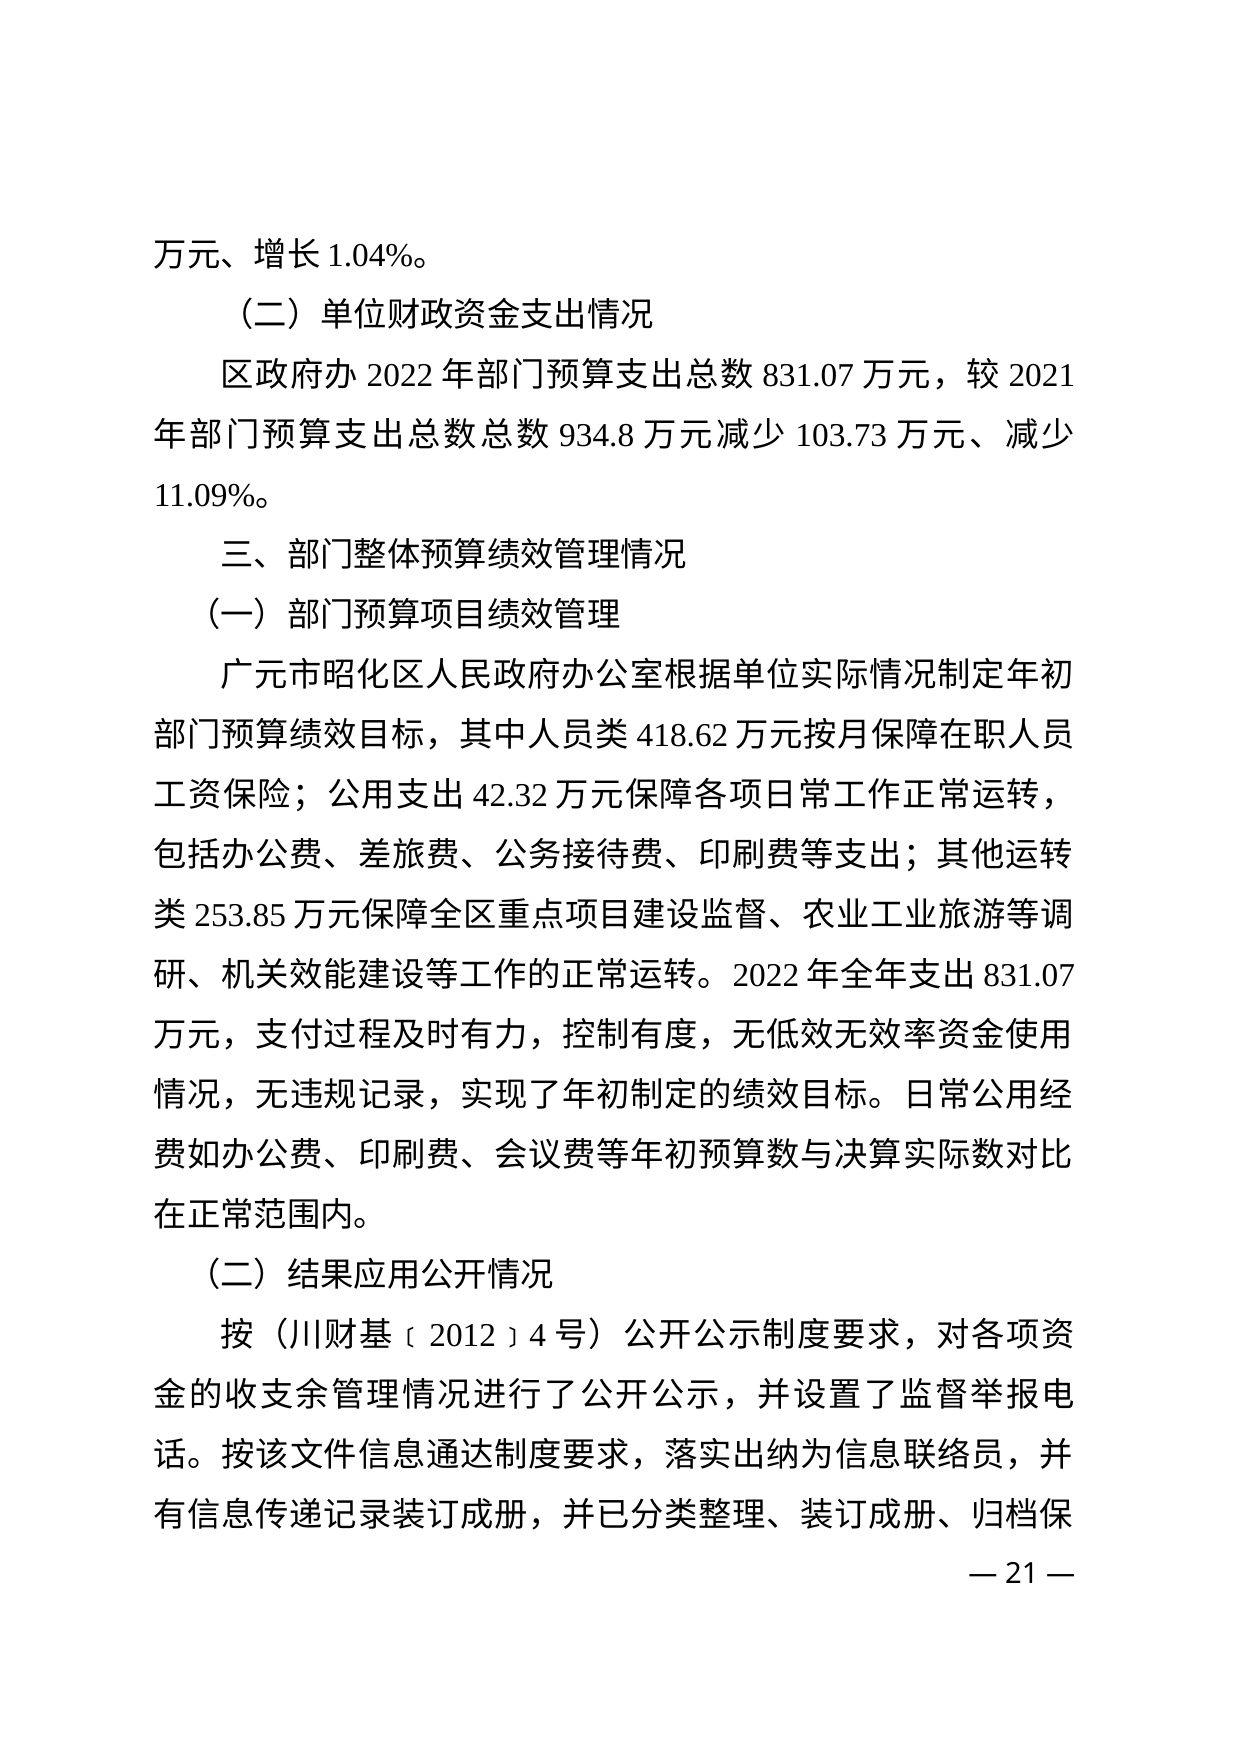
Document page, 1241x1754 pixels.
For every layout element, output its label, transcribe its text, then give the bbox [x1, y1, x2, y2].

text 区政府办2022年部门预算支出总数831.07万元，较2021年部门预算支出总数总数934.8万元减少103.73万元、减少11.09%。 [153, 338, 1075, 518]
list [153, 1298, 1075, 1538]
list （一）部门预算项目绩效管理 [153, 578, 1075, 638]
list 单位财政资金支出情况 [153, 278, 1075, 338]
text 三、部门整体预算绩效管理情况 [153, 518, 1075, 578]
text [153, 218, 1075, 278]
list 广元市昭化区人民政府办公室根据单位实际情况制定年初部门预算绩效目标，其中人员类418.62万元按月保障在职人员工资保险；公用支出42.32万元保障各项日常工作正常运转，包括办公费、差旅费、公务接待费、印刷费等支出；其他运转类253.85万元保障全区重点项目建设监督、农业工业旅游等调研、机关效能建设等工作的正常运转。2022年全年支出831.07万元，支付过程及时有力，控制有度，无低效无效率资金使用情况，无违规记录，实现了年初制定的绩效目标。日常公用经费如办公费、印刷费、会议费等年初预算数与决算实际数对比在正常范围内。 [153, 638, 1075, 1238]
list （二）结果应用公开情况 [153, 1238, 1075, 1298]
